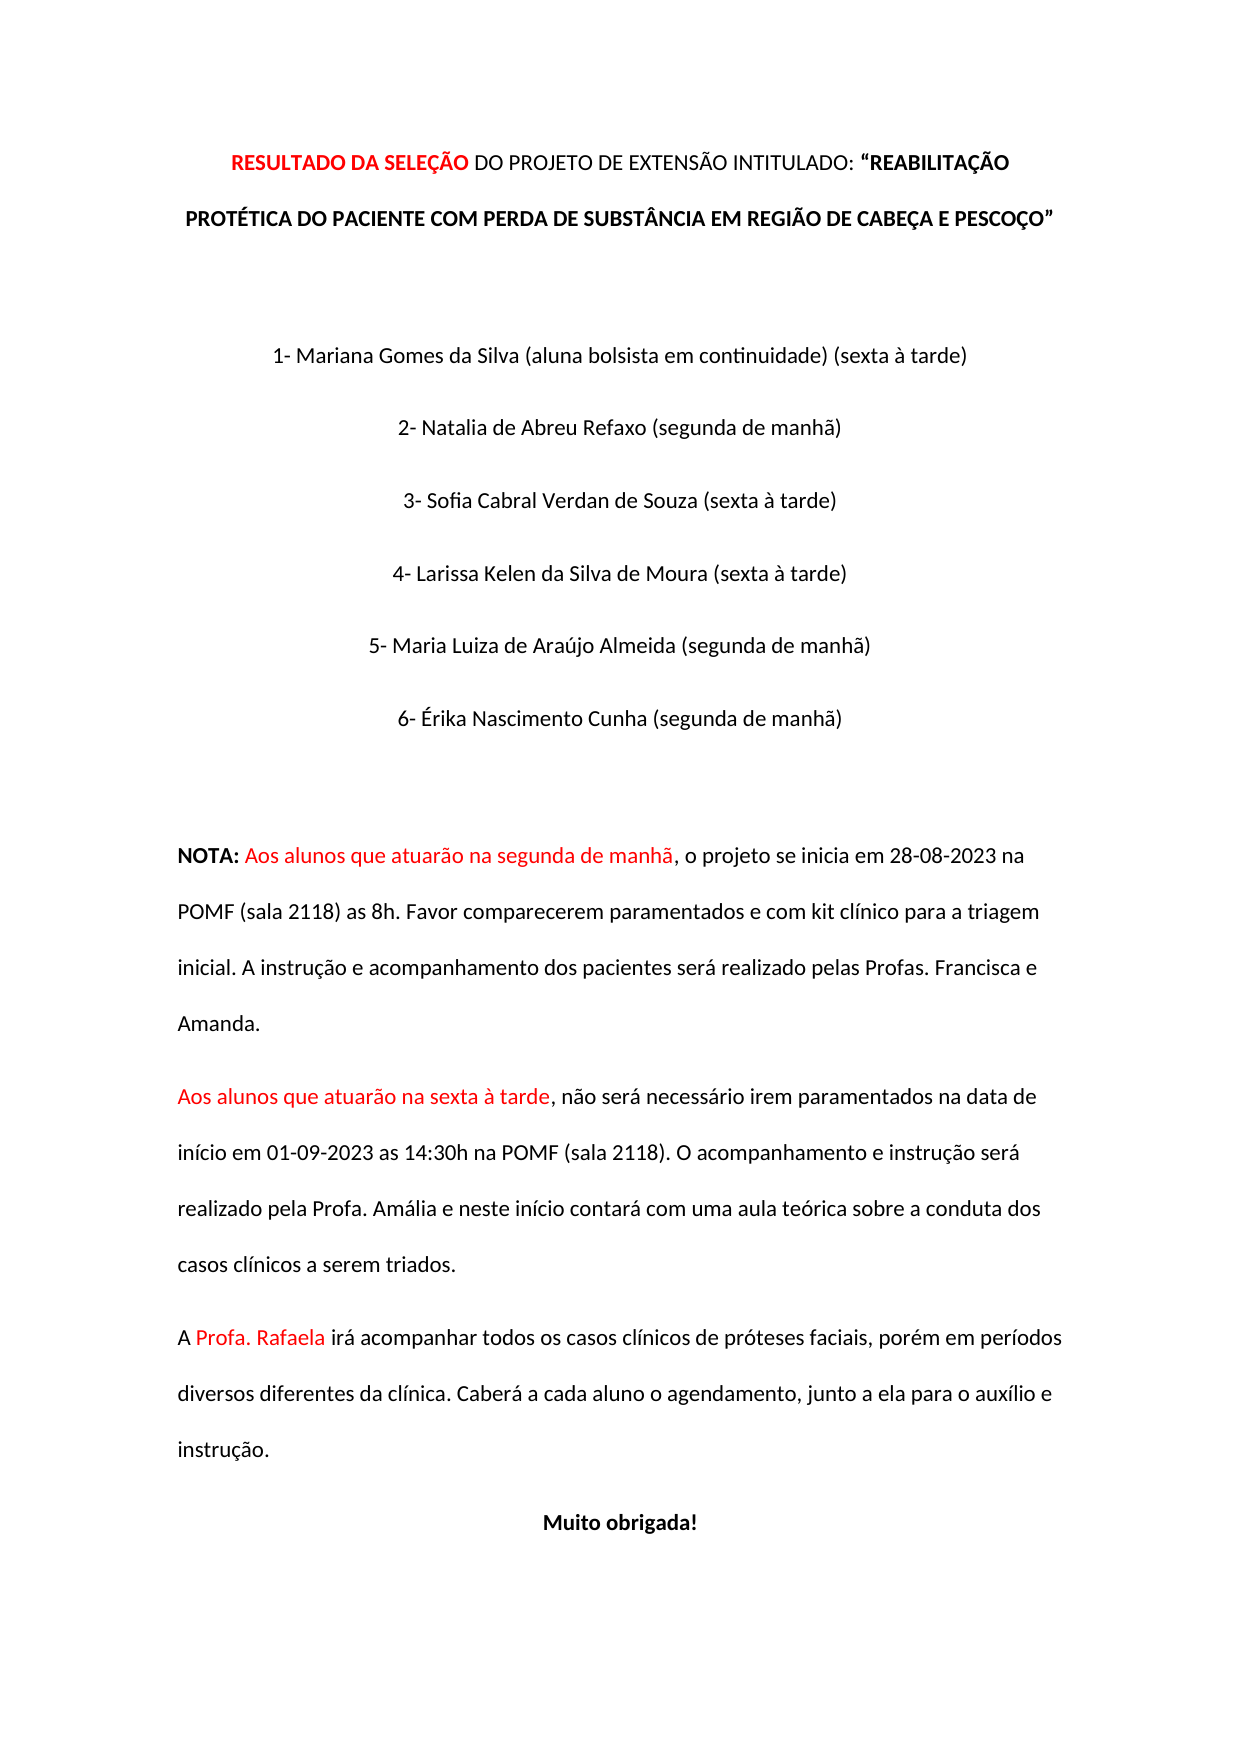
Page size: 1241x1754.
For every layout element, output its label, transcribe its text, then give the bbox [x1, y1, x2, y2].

text 5- Maria Luiza de Araújo Almeida (segunda de manhã) [177, 632, 1063, 659]
text NOTA: Aos alunos que atuarão na segunda de manhã, o projeto se inicia em 28-08-2023 na POMF (sala 2118) as 8h. Favor comparecerem paramentados e com kit clínico para a triagem inicial. A instrução e acompanhamento dos pacientes será realizado pelas Profas. Francisca e Amanda. [177, 841, 1063, 1037]
text 2- Natalia de Abreu Refaxo (segunda de manhã) [177, 413, 1063, 441]
text A Profa. Rafaela irá acompanhar todos os casos clínicos de próteses faciais, porém em períodos diversos diferentes da clínica. Caberá a cada aluno o agendamento, junto a ela para o auxílio e instrução. [177, 1323, 1063, 1463]
text RESULTADO DA SELEÇÃO DO PROJETO DE EXTENSÃO INTITULADO: “REABILITAÇÃO PROTÉTICA DO PACIENTE COM PERDA DE SUBSTÂNCIA EM REGIÃO DE CABEÇA E PESCOÇO” [177, 148, 1063, 232]
text 3- Sofia Cabral Verdan de Souza (sexta à tarde) [177, 486, 1063, 514]
text 4- Larissa Kelen da Silva de Moura (sexta à tarde) [177, 559, 1063, 587]
text 1- Mariana Gomes da Silva (aluna bolsista em continuidade) (sexta à tarde) [177, 341, 1063, 369]
text Aos alunos que atuarão na sexta à tarde, não será necessário irem paramentados na data de início em 01-09-2023 as 14:30h na POMF (sala 2118). O acompanhamento e instrução será realizado pela Profa. Amália e neste início contará com uma aula teórica sobre a conduta dos casos clínicos a serem triados. [177, 1082, 1063, 1278]
text Muito obrigada! [177, 1508, 1063, 1536]
text 6- Érika Nascimento Cunha (segunda de manhã) [177, 704, 1063, 732]
